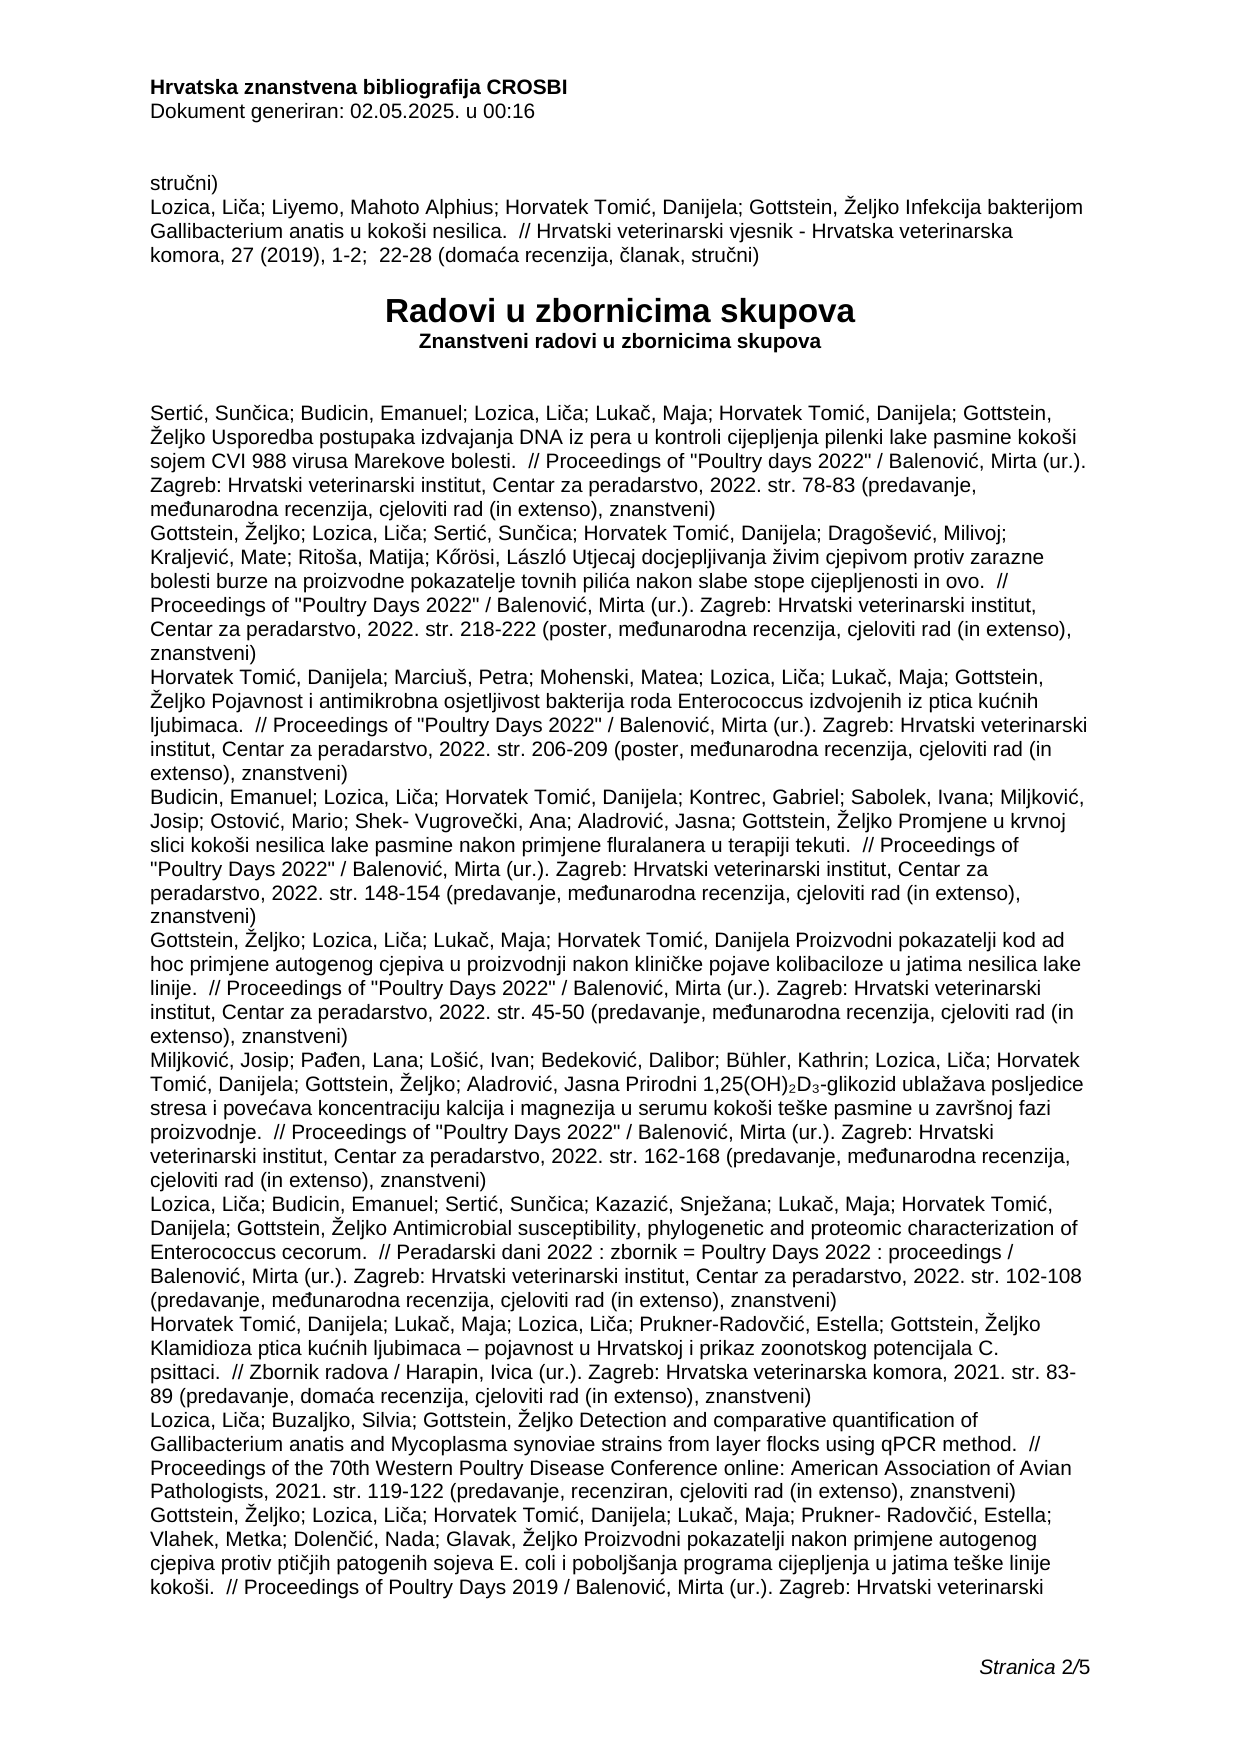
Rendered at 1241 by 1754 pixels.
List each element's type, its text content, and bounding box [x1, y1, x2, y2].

text Lozica, Liča; Buzaljko, Silvia; Gottstein, Željko [150, 1407, 1090, 1503]
text Horvatek Tomić, Danijela; Lukač, Maja; Lozica, Liča; Prukner-Radovčić, Estella; Gottstein, Željko [150, 1312, 1090, 1407]
subtitle Znanstveni radovi u zbornicima skupova [150, 329, 1090, 353]
text Gottstein, Željko; Lozica, Liča; Sertić, Sunčica; Horvatek Tomić, Danijela; Dragošević, Milivoj; Kraljević, Mate; Ritoša, Matija; Kőrösi, László [150, 521, 1090, 665]
text Lozica, Liča; Budicin, Emanuel; Sertić, Sunčica; Kazazić, Snježana; Lukač, Maja; Horvatek Tomić, Danijela; Gottstein, Željko [150, 1192, 1090, 1312]
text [150, 171, 1090, 195]
text Lozica, Liča; Liyemo, Mahoto Alphius; Horvatek Tomić, Danijela; Gottstein, Željko [150, 195, 1090, 267]
subtitle Radovi u zbornicima skupova [150, 291, 1090, 329]
text Miljković, Josip; Pađen, Lana; Lošić, Ivan; Bedeković, Dalibor; Bühler, Kathrin; Lozica, Liča; Horvatek Tomić, Danijela; Gottstein, Željko; Aladrović, Jasna [150, 1048, 1090, 1192]
text Horvatek Tomić, Danijela; Marciuš, Petra; Mohenski, Matea; Lozica, Liča; Lukač, Maja; Gottstein, Željko [150, 665, 1090, 784]
text Sertić, Sunčica; Budicin, Emanuel; Lozica, Liča; Lukač, Maja; Horvatek Tomić, Danijela; Gottstein, Željko [150, 401, 1090, 521]
text Gottstein, Željko; Lozica, Liča; Lukač, Maja; Horvatek Tomić, Danijela [150, 928, 1090, 1048]
text Budicin, Emanuel; Lozica, Liča; Horvatek Tomić, Danijela; Kontrec, Gabriel; Sabolek, Ivana; Miljković, Josip; Ostović, Mario; Shek- Vugrovečki, Ana; Aladrović, Jasna; Gottstein, Željko [150, 784, 1090, 928]
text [150, 1503, 1090, 1599]
